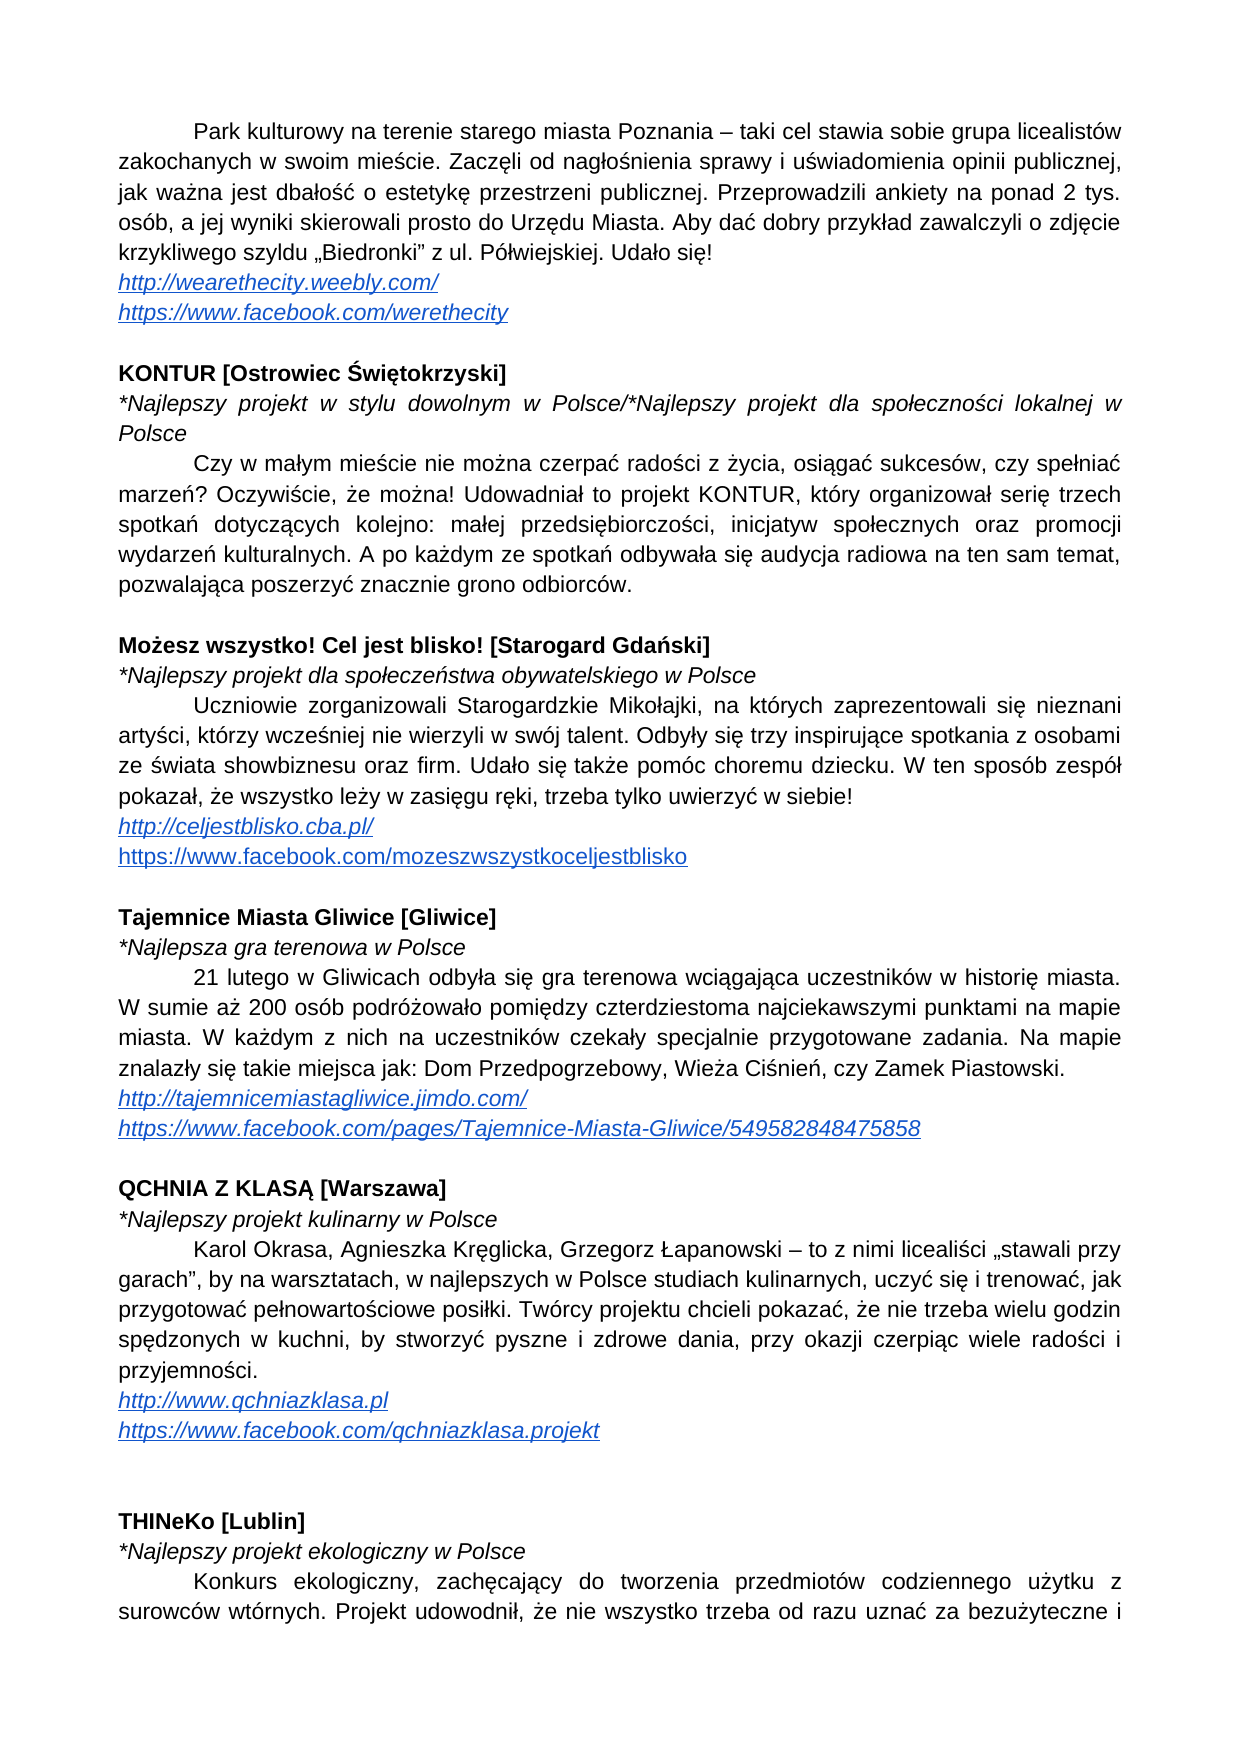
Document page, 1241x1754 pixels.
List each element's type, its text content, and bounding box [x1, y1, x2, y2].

text https://www.facebook.com/werethecity [118, 299, 1122, 326]
text *Najlepszy projekt kulinarny w Polsce [118, 1206, 1122, 1232]
text http://tajemnicemiastagliwice.jimdo.com/ [118, 1085, 1122, 1111]
text Uczniowie zorganizowali Starogardzkie Mikołajki, na których zaprezentowali się nieznani artyści, którzy wcześniej nie wierzyli w swój talent. Odbyły się trzy inspirujące spotkania z osobami ze świata showbiznesu oraz firm. Udało się także pomóc choremu dziecku. W ten sposób zespół pokazał, że wszystko leży w zasięgu ręki, trzeba tylko uwierzyć w siebie! [118, 692, 1122, 809]
text http://wearethecity.weebly.com/ [118, 269, 1122, 295]
text https://www.facebook.com/qchniazklasa.projekt [118, 1417, 1122, 1443]
text 21 lutego w Gliwicach odbyła się gra terenowa wciągająca uczestników w historię miasta. W sumie aż 200 osób podróżowało pomiędzy czterdziestoma najciekawszymi punktami na mapie miasta. W każdym z nich na uczestników czekały specjalnie przygotowane zadania. Na mapie znalazły się takie miejsca jak: Dom Przedpogrzebowy, Wieża Ciśnień, czy Zamek Piastowski. [118, 964, 1122, 1081]
text *Najlepszy projekt ekologiczny w Polsce [118, 1538, 1122, 1564]
text Park kulturowy na terenie starego miasta Poznania – taki cel stawia sobie grupa licealistów zakochanych w swoim mieście. Zaczęli od nagłośnienia sprawy i uświadomienia opinii publicznej, jak ważna jest dbałość o estetykę przestrzeni publicznej. Przeprowadzili ankiety na ponad 2 tys. osób, a jej wyniki skierowali prosto do Urzędu Miasta. Aby dać dobry przykład zawalczyli o zdjęcie krzykliwego szyldu „Biedronki” z ul. Półwiejskiej. Udało się! [118, 118, 1122, 265]
text *Najlepszy projekt dla społeczeństwa obywatelskiego w Polsce [118, 662, 1122, 688]
text Karol Okrasa, Agnieszka Kręglicka, Grzegorz Łapanowski – to z nimi licealiści „stawali przy garach”, by na warsztatach, w najlepszych w Polsce studiach kulinarnych, uczyć się i trenować, jak przygotować pełnowartościowe posiłki. Twórcy projektu chcieli pokazać, że nie trzeba wielu godzin spędzonych w kuchni, by stworzyć pyszne i zdrowe dania, przy okazji czerpiąc wiele radości i przyjemności. [118, 1236, 1122, 1383]
text *Najlepsza gra terenowa w Polsce [118, 934, 1122, 960]
text http://celjestblisko.cba.pl/ [118, 813, 1122, 839]
text Tajemnice Miasta Gliwice [Gliwice] [118, 903, 1122, 930]
text Czy w małym mieście nie można czerpać radości z życia, osiągać sukcesów, czy spełniać marzeń? Oczywiście, że można! Udowadniał to projekt KONTUR, który organizował serię trzech spotkań dotyczących kolejno: małej przedsiębiorczości, inicjatyw społecznych oraz promocji wydarzeń kulturalnych. A po każdym ze spotkań odbywała się audycja radiowa na ten sam temat, pozwalająca poszerzyć znacznie grono odbiorców. [118, 450, 1122, 597]
text THINeKo [Lublin] [118, 1508, 1122, 1534]
text https://www.facebook.com/pages/Tajemnice-Miasta-Gliwice/549582848475858 [118, 1115, 1122, 1141]
text http://www.qchniazklasa.pl [118, 1387, 1122, 1413]
text Możesz wszystko! Cel jest blisko! [Starogard Gdański] [118, 632, 1122, 658]
text https://www.facebook.com/mozeszwszystkoceljestblisko [118, 843, 1122, 869]
text QCHNIA Z KLASĄ [Warszawa] [118, 1175, 1122, 1202]
text *Najlepszy projekt w stylu dowolnym w Polsce/*Najlepszy projekt dla społeczności lokalnej w Polsce [118, 390, 1122, 446]
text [118, 1568, 1122, 1624]
text KONTUR [Ostrowiec Świętokrzyski] [118, 360, 1122, 386]
